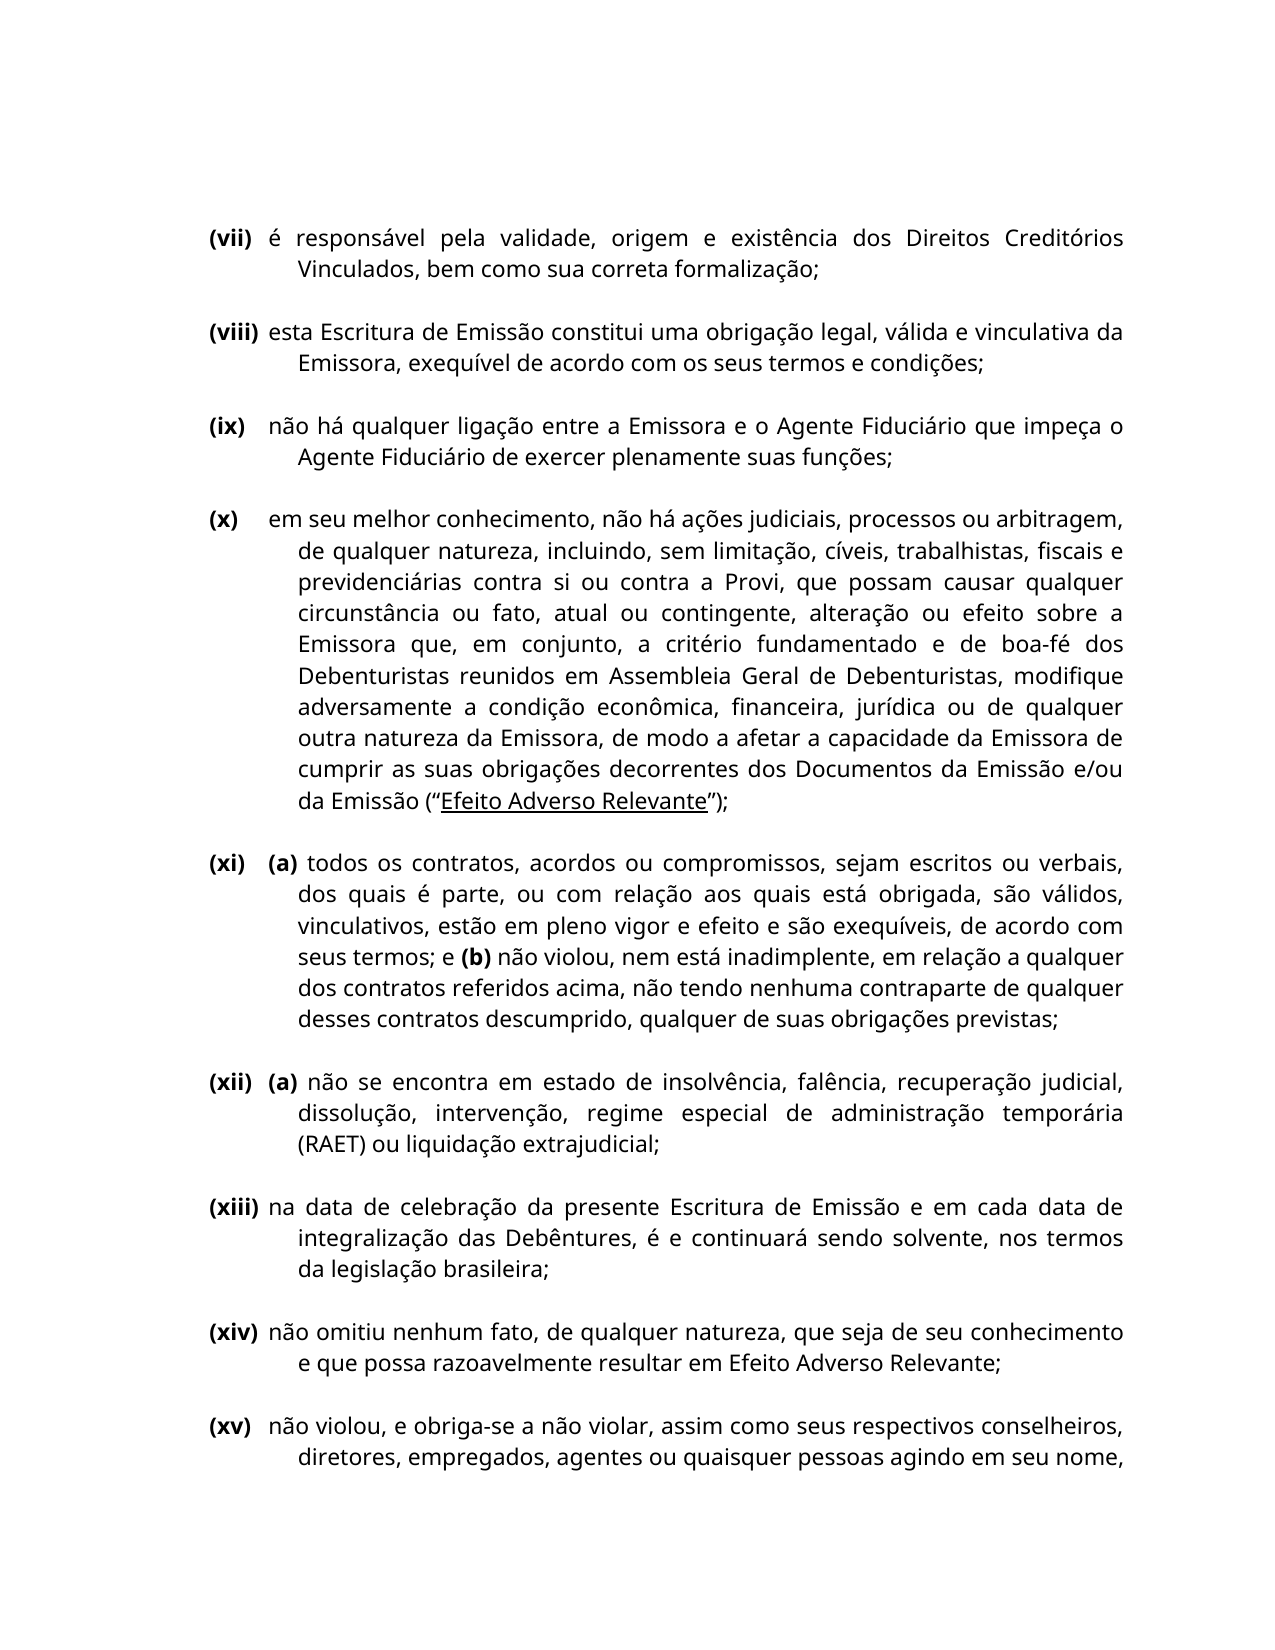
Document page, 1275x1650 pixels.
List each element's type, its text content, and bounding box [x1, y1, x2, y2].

list (a) não se encontra em estado de insolvência, falência, recuperação judicial, dissolução, intervenção, regime especial de administração temporária (RAET) ou liquidação extrajudicial; [209, 1065, 1124, 1159]
list na data de celebração da presente Escritura de Emissão e em cada data de integralização das Debêntures, é e continuará sendo solvente, nos termos da legislação brasileira; [209, 1190, 1124, 1284]
list não há qualquer ligação entre a Emissora e o Agente Fiduciário que impeça o Agente Fiduciário de exercer plenamente suas funções; [209, 409, 1124, 472]
list é responsável pela validade, origem e existência dos Direitos Creditórios Vinculados, bem como sua correta formalização; [209, 222, 1124, 284]
list (a) todos os contratos, acordos ou compromissos, sejam escritos ou verbais, dos quais é parte, ou com relação aos quais está obrigada, são válidos, vinculativos, estão em pleno vigor e efeito e são exequíveis, de acordo com seus termos; e (b) não violou, nem está inadimplente, em relação a qualquer dos contratos referidos acima, não tendo nenhuma contraparte de qualquer desses contratos descumprido, qualquer de suas obrigações previstas; [209, 847, 1124, 1034]
list em seu melhor conhecimento, não há ações judiciais, processos ou arbitragem, de qualquer natureza, incluindo, sem limitação, cíveis, trabalhistas, fiscais e previdenciárias contra si ou contra a Provi, que possam causar qualquer circunstância ou fato, atual ou contingente, alteração ou efeito sobre a Emissora que, em conjunto, a critério fundamentado e de boa-fé dos Debenturistas reunidos em Assembleia Geral de Debenturistas, modifique adversamente a condição econômica, financeira, jurídica ou de qualquer outra natureza da Emissora, de modo a afetar a capacidade da Emissora de cumprir as suas obrigações decorrentes dos Documentos da Emissão e/ou da Emissão (“Efeito Adverso Relevante”); [209, 503, 1124, 815]
list esta Escritura de Emissão constitui uma obrigação legal, válida e vinculativa da Emissora, exequível de acordo com os seus termos e condições; [209, 315, 1124, 378]
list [209, 1409, 1124, 1472]
list não omitiu nenhum fato, de qualquer natureza, que seja de seu conhecimento e que possa razoavelmente resultar em Efeito Adverso Relevante; [209, 1315, 1124, 1378]
